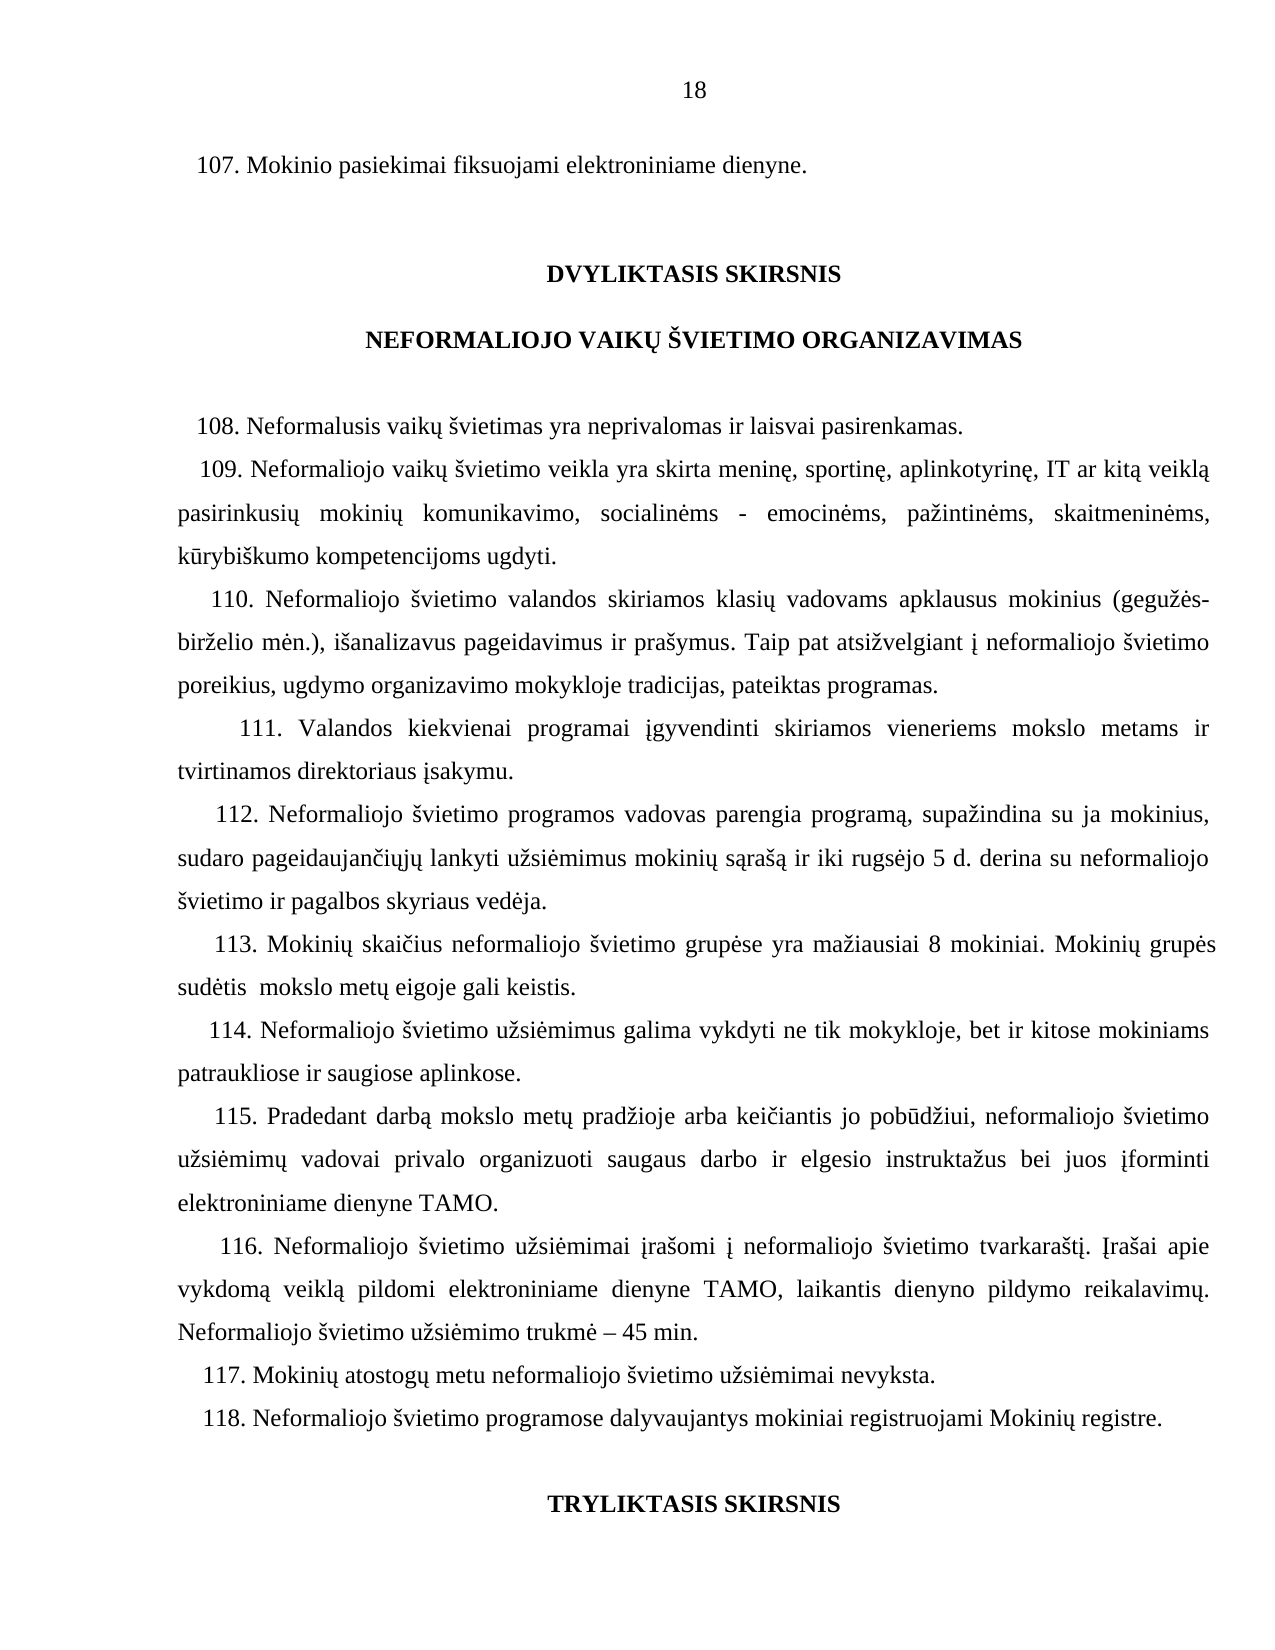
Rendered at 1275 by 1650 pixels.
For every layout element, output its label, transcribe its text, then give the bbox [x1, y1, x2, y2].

text 107. Mokinio pasiekimai fiksuojami elektroniniame dienyne. [177, 150, 1211, 179]
text TRYLIKTASIS SKIRSNIS [177, 1489, 1211, 1518]
text 108. Neformalusis vaikų švietimas yra neprivalomas ir laisvai pasirenkamas. [177, 411, 1211, 440]
text 115. Pradedant darbą mokslo metų pradžioje arba keičiantis jo pobūdžiui, neformaliojo švietimo užsiėmimų vadovai privalo organizuoti saugaus darbo ir elgesio instruktažus bei juos įforminti elektroniniame dienyne TAMO. [177, 1101, 1211, 1216]
text 114. Neformaliojo švietimo užsiėmimus galima vykdyti ne tik mokykloje, bet ir kitose mokiniams patraukliose ir saugiose aplinkose. [177, 1015, 1211, 1087]
text 116. Neformaliojo švietimo užsiėmimai įrašomi į neformaliojo švietimo tvarkaraštį. Įrašai apie vykdomą veiklą pildomi elektroniniame dienyne TAMO, laikantis dienyno pildymo reikalavimų. Neformaliojo švietimo užsiėmimo trukmė – 45 min. [177, 1231, 1211, 1346]
text 118. Neformaliojo švietimo programose dalyvaujantys mokiniai registruojami Mokinių registre. [177, 1403, 1211, 1432]
text 109. Neformaliojo vaikų švietimo veikla yra skirta meninę, sportinę, aplinkotyrinę, IT ar kitą veiklą pasirinkusių mokinių komunikavimo, socialinėms - emocinėms, pažintinėms, skaitmeninėms, kūrybiškumo kompetencijoms ugdyti. [177, 454, 1211, 569]
text 117. Mokinių atostogų metu neformaliojo švietimo užsiėmimai nevyksta. [177, 1360, 1211, 1389]
text 110. Neformaliojo švietimo valandos skiriamos klasių vadovams apklausus mokinius (gegužės-birželio mėn.), išanalizavus pageidavimus ir prašymus. Taip pat atsižvelgiant į neformaliojo švietimo poreikius, ugdymo organizavimo mokykloje tradicijas, pateiktas programas. [177, 584, 1211, 699]
text DVYLIKTASIS SKIRSNIS [177, 259, 1211, 288]
text 112. Neformaliojo švietimo programos vadovas parengia programą, supažindina su ja mokinius, sudaro pageidaujančiųjų lankyti užsiėmimus mokinių sąrašą ir iki rugsėjo 5 d. derina su neformaliojo švietimo ir pagalbos skyriaus vedėja. [177, 799, 1211, 914]
text NEFORMALIOJO VAIKŲ ŠVIETIMO ORGANIZAVIMAS [177, 325, 1211, 354]
text 113. Mokinių skaičius neformaliojo švietimo grupėse yra mažiausiai 8 mokiniai. Mokinių grupės sudėtis mokslo metų eigoje gali keistis. [177, 929, 1217, 1001]
text 111. Valandos kiekvienai programai įgyvendinti skiriamos vieneriems mokslo metams ir tvirtinamos direktoriaus įsakymu. [177, 713, 1211, 785]
